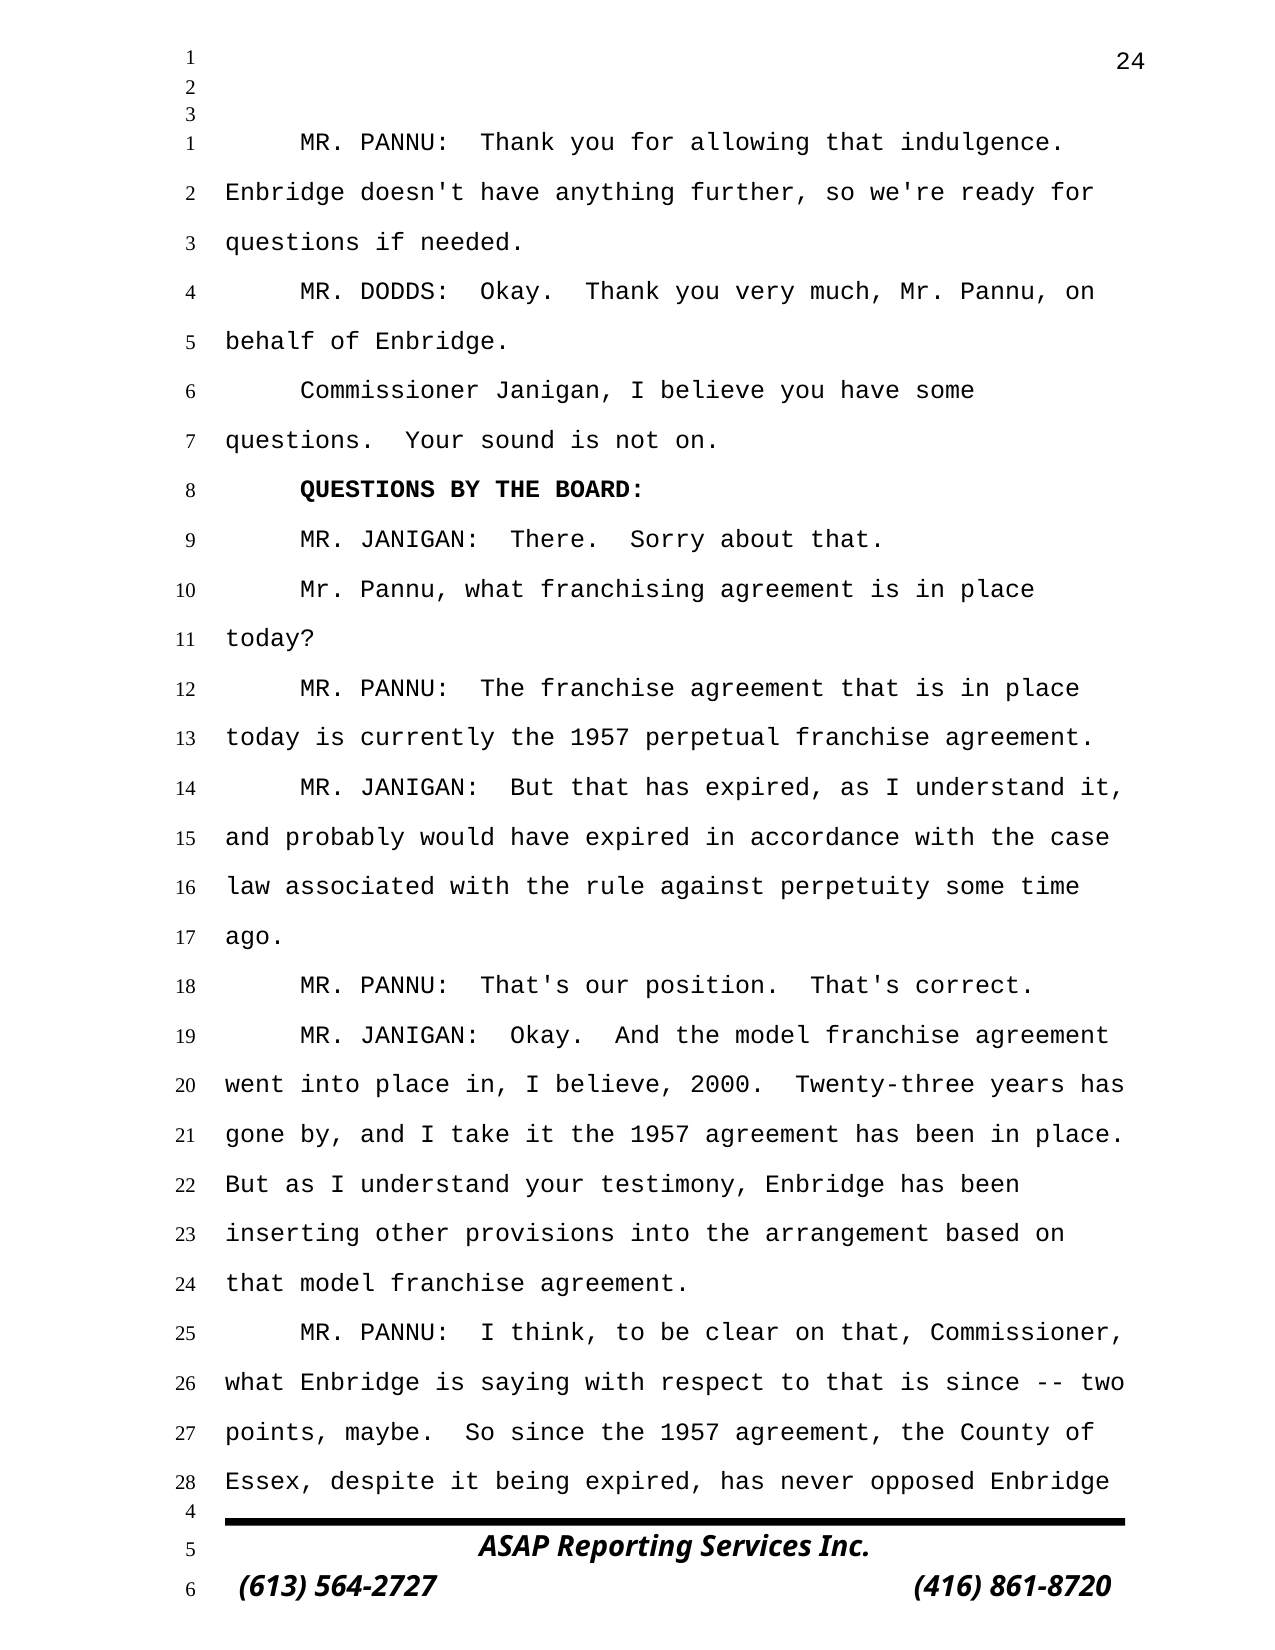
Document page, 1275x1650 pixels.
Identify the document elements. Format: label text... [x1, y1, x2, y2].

text MR. JANIGAN: Okay. And the model franchise agreement went into place in, I believe, 2000. Twenty-three years has gone by, and I take it the 1957 agreement has been in place. But as I understand your testimony, Enbridge has been inserting other provisions into the arrangement based on that model franchise agreement. [225, 1022, 1125, 1299]
text MR. PANNU: The franchise agreement that is in place today is currently the 1957 perpetual franchise agreement. [225, 675, 1125, 753]
text MR. DODDS: Okay. Thank you very much, Mr. Pannu, on behalf of Enbridge. [225, 279, 1125, 357]
text MR. PANNU: That's our position. That's correct. [225, 973, 1125, 1001]
text Commissioner Janigan, I believe you have some questions. Your sound is not on. [225, 378, 1125, 456]
text MR. PANNU: Thank you for allowing that indulgence. Enbridge doesn't have anything further, so we're ready for questions if needed. [225, 130, 1125, 257]
text MR. JANIGAN: But that has expired, as I understand it, and probably would have expired in accordance with the case law associated with the rule against perpetuity some time ago. [225, 774, 1125, 952]
subtitle Questions by the Board: [300, 477, 1125, 505]
text Mr. Pannu, what franchising agreement is in place today? [225, 576, 1125, 654]
text MR. JANIGAN: There. Sorry about that. [225, 527, 1125, 555]
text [225, 1320, 1125, 1497]
